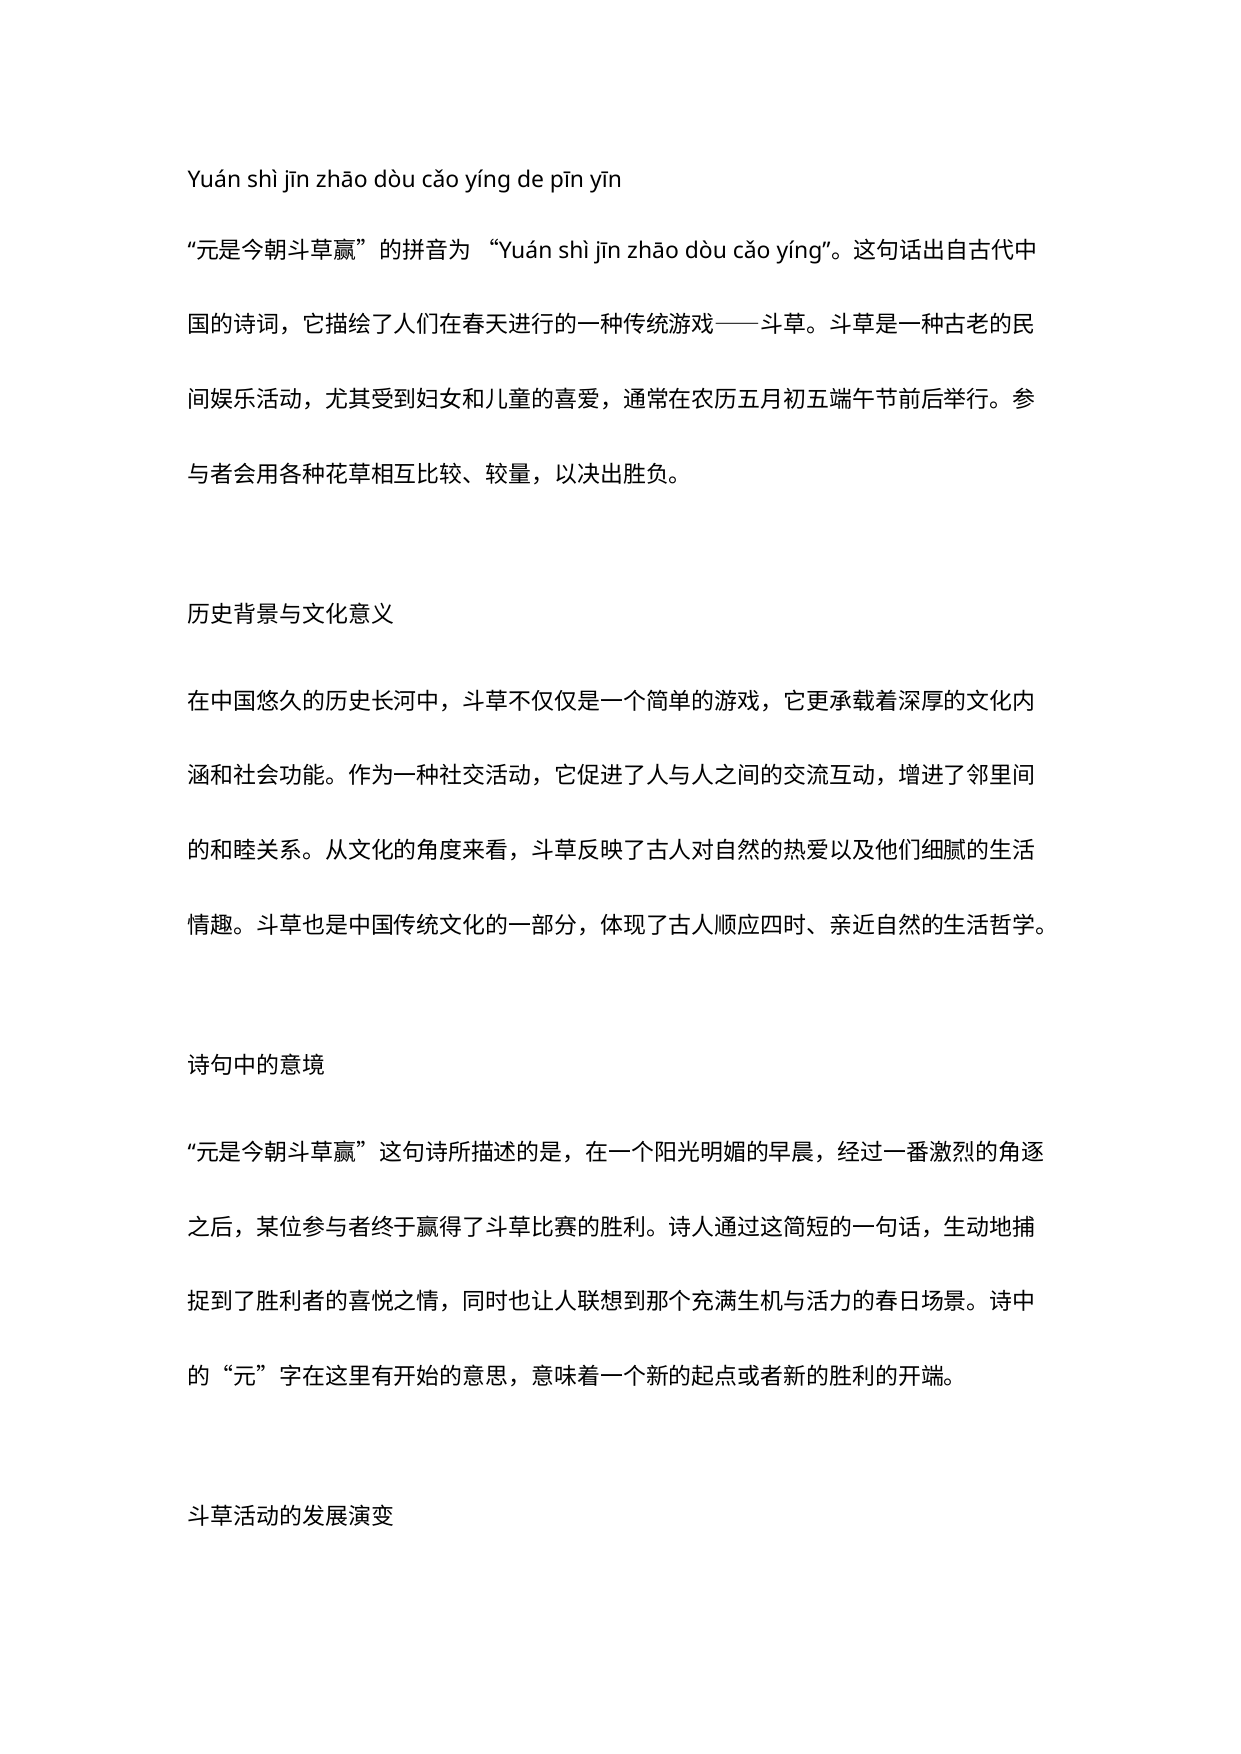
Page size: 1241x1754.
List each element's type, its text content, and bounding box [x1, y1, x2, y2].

text 斗草活动的发展演变 [187, 1482, 1053, 1547]
text 历史背景与文化意义 [187, 580, 1053, 645]
text 诗句中的意境 [187, 1031, 1053, 1096]
text “元是今朝斗草赢”这句诗所描述的是，在一个阳光明媚的早晨，经过一番激烈的角逐之后，某位参与者终于赢得了斗草比赛的胜利。诗人通过这简短的一句话，生动地捕捉到了胜利者的喜悦之情，同时也让人联想到那个充满生机与活力的春日场景。诗中的“元”字在这里有开始的意思，意味着一个新的起点或者新的胜利的开端。 [187, 1118, 1053, 1407]
text Yuán shì jīn zhāo dòu cǎo yíng de pīn yīn [187, 162, 1053, 194]
text “元是今朝斗草赢”的拼音为 “Yuán shì jīn zhāo dòu cǎo yíng”。这句话出自古代中国的诗词，它描绘了人们在春天进行的一种传统游戏——斗草。斗草是一种古老的民间娱乐活动，尤其受到妇女和儿童的喜爱，通常在农历五月初五端午节前后举行。参与者会用各种花草相互比较、较量，以决出胜负。 [187, 216, 1053, 505]
text 在中国悠久的历史长河中，斗草不仅仅是一个简单的游戏，它更承载着深厚的文化内涵和社会功能。作为一种社交活动，它促进了人与人之间的交流互动，增进了邻里间的和睦关系。从文化的角度来看，斗草反映了古人对自然的热爱以及他们细腻的生活情趣。斗草也是中国传统文化的一部分，体现了古人顺应四时、亲近自然的生活哲学。 [187, 667, 1053, 956]
